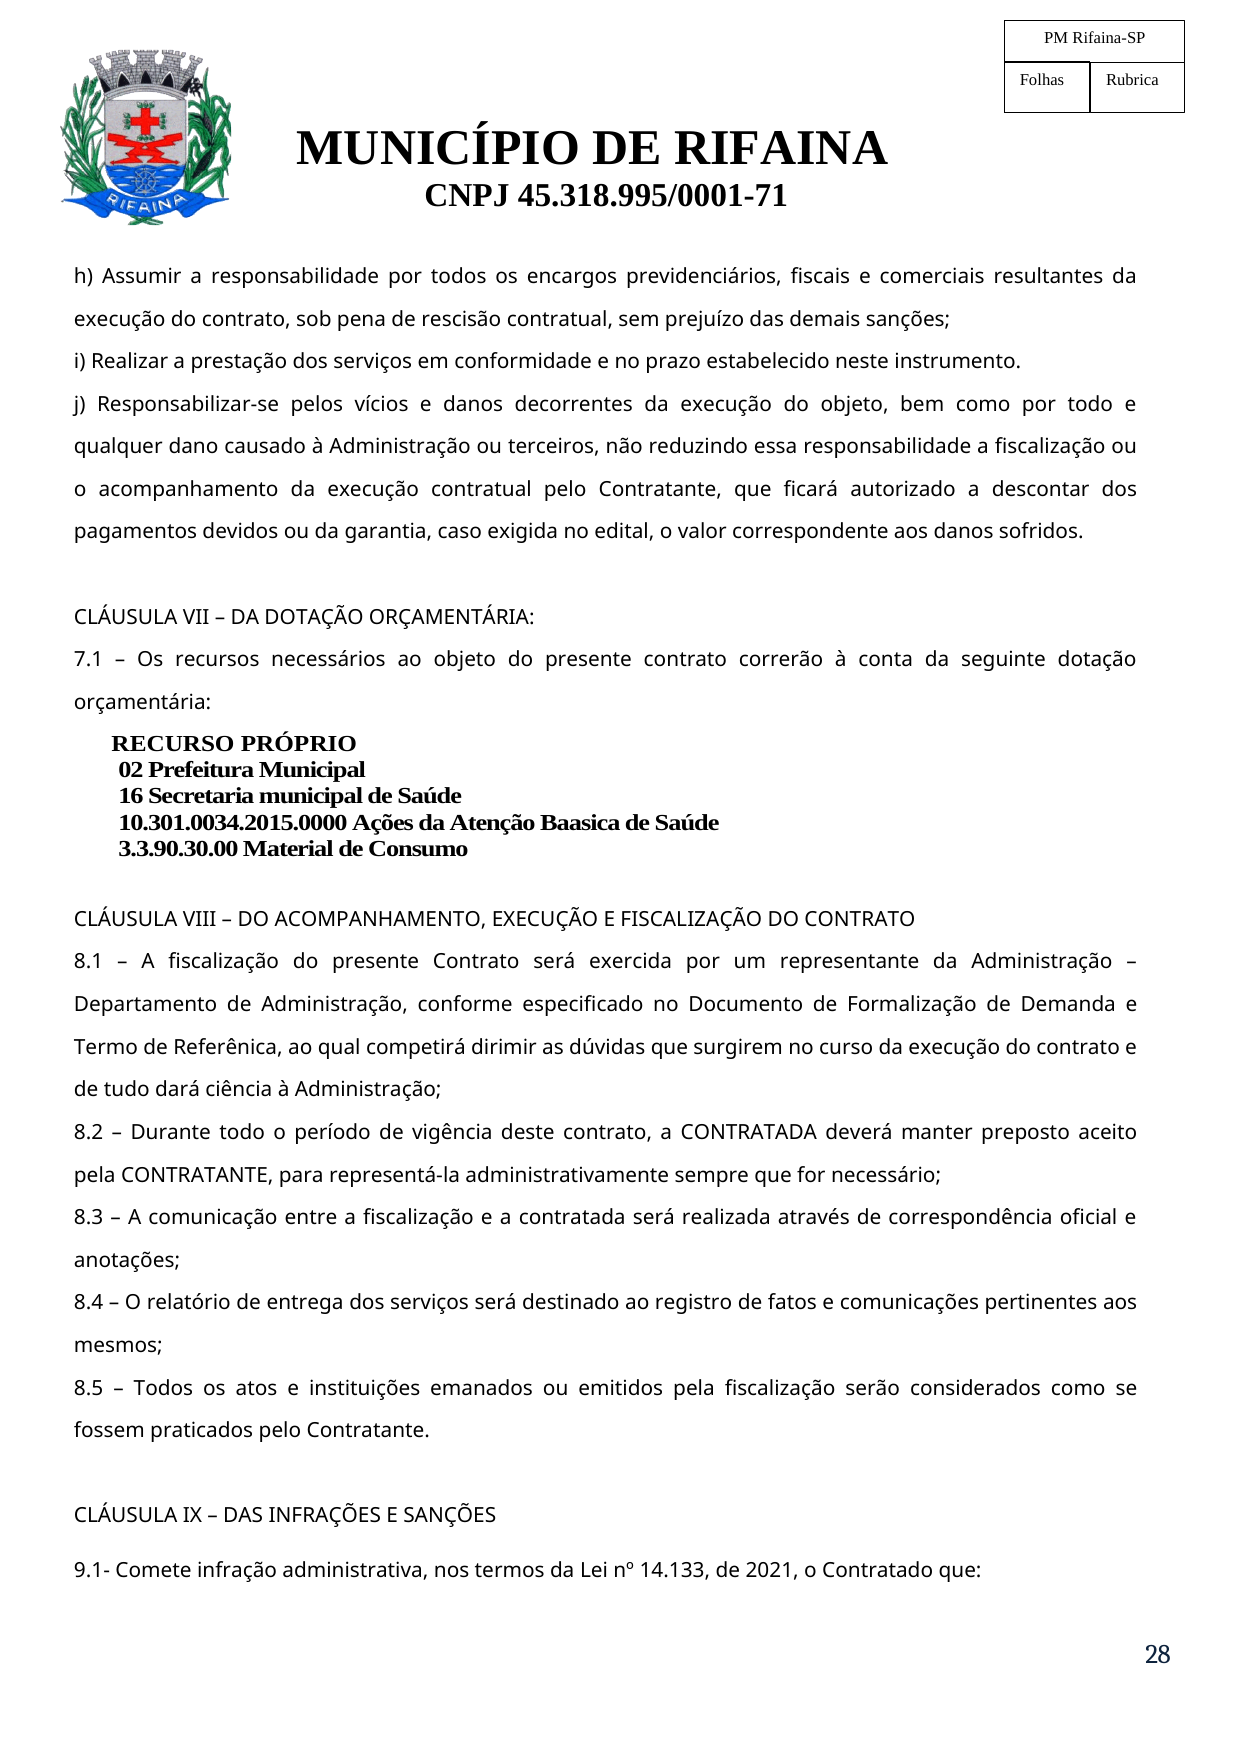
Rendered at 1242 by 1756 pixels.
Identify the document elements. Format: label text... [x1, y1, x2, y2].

text CLÁUSULA IX – DAS INFRAÇÕES E SANÇÕES [74, 1501, 1138, 1529]
text 3.3.90.30.00 Material de Consumo [118, 835, 1138, 861]
text 9.1- Comete infração administrativa, nos termos da Lei nº 14.133, de 2021, o Contratado que: [74, 1556, 1138, 1584]
text j) Responsabilizar-se pelos vícios e danos decorrentes da execução do objeto, bem como por todo e qualquer dano causado à Administração ou terceiros, não reduzindo essa responsabilidade a fiscalização ou o acompanhamento da execução contratual pelo Contratante, que ficará autorizado a descontar dos pagamentos devidos ou da garantia, caso exigida no edital, o valor correspondente aos danos sofridos. [74, 389, 1138, 545]
text 8.3 – A comunicação entre a fiscalização e a contratada será realizada através de correspondência oficial e anotações; [74, 1202, 1138, 1273]
text 16 Secretaria municipal de Saúde [118, 782, 1138, 809]
text h) Assumir a responsabilidade por todos os encargos previdenciários, fiscais e comerciais resultantes da execução do contrato, sob pena de rescisão contratual, sem prejuízo das demais sanções; [74, 261, 1138, 332]
picture [59, 47, 232, 226]
text CLÁUSULA VIII – DO ACOMPANHAMENTO, EXECUÇÃO E FISCALIZAÇÃO DO CONTRATO [74, 904, 1138, 932]
text 02 Prefeitura Municipal [118, 756, 1138, 782]
text RECURSO PRÓPRIO [74, 730, 1138, 756]
text 8.1 – A fiscalização do presente Contrato será exercida por um representante da Administração – Departamento de Administração, conforme especificado no Documento de Formalização de Demanda e Termo de Referênica, ao qual competirá dirimir as dúvidas que surgirem no curso da execução do contrato e de tudo dará ciência à Administração; [74, 947, 1138, 1103]
text 8.2 – Durante todo o período de vigência deste contrato, a CONTRATADA deverá manter preposto aceito pela CONTRATANTE, para representá-la administrativamente sempre que for necessário; [74, 1117, 1138, 1188]
text 8.5 – Todos os atos e instituições emanados ou emitidos pela fiscalização serão considerados como se fossem praticados pelo Contratante. [74, 1373, 1138, 1444]
text 10.301.0034.2015.0000 Ações da Atenção Baasica de Saúde [118, 809, 1138, 835]
text i) Realizar a prestação dos serviços em conformidade e no prazo estabelecido neste instrumento. [74, 346, 1138, 375]
text CLÁUSULA VII – DA DOTAÇÃO ORÇAMENTÁRIA: [74, 602, 1138, 630]
text 7.1 – Os recursos necessários ao objeto do presente contrato correrão à conta da seguinte dotação orçamentária: [74, 644, 1138, 716]
text 8.4 – O relatório de entrega dos serviços será destinado ao registro de fatos e comunicações pertinentes aos mesmos; [74, 1287, 1138, 1358]
